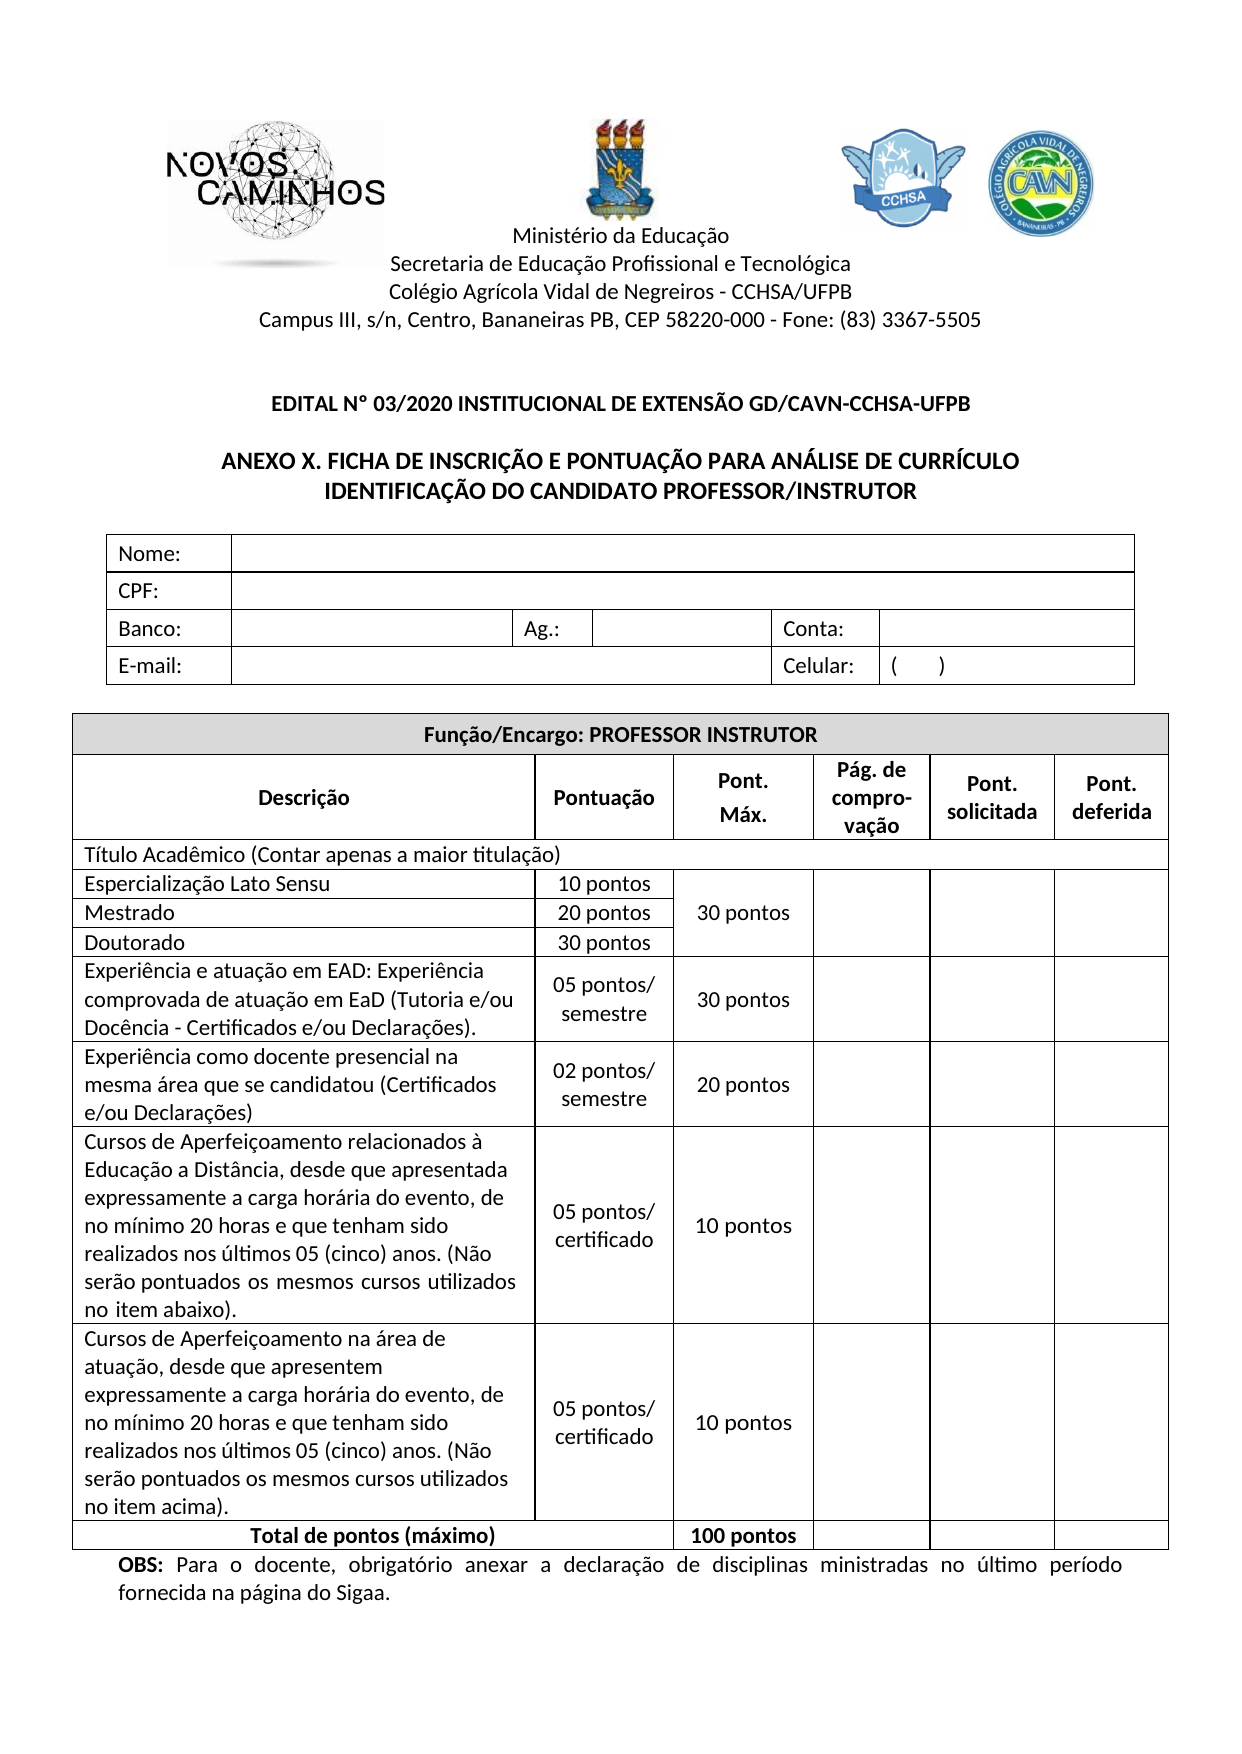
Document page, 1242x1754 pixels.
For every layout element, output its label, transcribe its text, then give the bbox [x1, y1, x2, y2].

text Ministério da Educação [118, 221, 1123, 249]
table_cell 100 pontos [674, 1521, 813, 1549]
table_cell Celular: [772, 647, 879, 684]
table_cell Espercialização Lato Sensu [73, 870, 534, 897]
table_cell [814, 870, 929, 956]
table_cell Experiência e atuação em EAD: Experiência comprovada de atuação em EaD (Tutoria e/ou Docência - Certificados e/ou Declarações). [73, 957, 534, 1041]
table_cell [1055, 1127, 1168, 1323]
table_cell 20 pontos [536, 899, 673, 927]
table_cell 30 pontos [536, 928, 673, 956]
table_cell Descrição [73, 755, 534, 839]
table_cell 05 pontos/ semestre [536, 957, 673, 1041]
table_cell Pont. deferida [1055, 755, 1168, 839]
table_cell 02 pontos/ semestre [536, 1042, 673, 1126]
table_header Função/Encargo: PROFESSOR INSTRUTOR [73, 714, 1168, 754]
text ANEXO X. FICHA DE INSCRIÇÃO E PONTUAÇÃO PARA ANÁLISE DE CURRÍCULO [118, 445, 1123, 476]
table_cell [593, 610, 771, 646]
table_cell 20 pontos [674, 1042, 813, 1126]
table_cell E-mail: [107, 647, 231, 684]
table_cell [814, 1127, 929, 1323]
picture [988, 130, 1095, 237]
table_cell [814, 1042, 929, 1126]
table_cell [931, 870, 1054, 956]
picture [167, 121, 385, 221]
table_cell [1055, 957, 1168, 1041]
table_cell [232, 610, 512, 646]
table_header Nome: [107, 535, 231, 571]
table_cell [232, 573, 1134, 609]
table_cell Doutorado [73, 928, 534, 956]
table_cell Cursos de Aperfeiçoamento relacionados à Educação a Distância, desde que apresentada expressamente a carga horária do evento, de no mínimo 20 horas e que tenham sido realizados nos últimos 05 (cinco) anos. (Não serão pontuados os mesmos cursos utilizados no item abaixo). [73, 1127, 534, 1323]
table_cell 10 pontos [674, 1324, 813, 1520]
table_cell Pontuação [536, 755, 673, 839]
table_cell 05 pontos/ certificado [536, 1127, 673, 1323]
table_cell 30 pontos [674, 957, 813, 1041]
table_header [232, 535, 1134, 571]
table_cell [931, 957, 1054, 1041]
table_cell Total de pontos (máximo) [73, 1521, 673, 1549]
text IDENTIFICAÇÃO DO CANDIDATO PROFESSOR/INSTRUTOR [118, 476, 1123, 506]
table_cell [814, 957, 929, 1041]
text Campus III, s/n, Centro, Bananeiras PB, CEP 58220-000 - Fone: (83) 3367-5505 [118, 305, 1123, 333]
table_cell 10 pontos [674, 1127, 813, 1323]
table_cell Título Acadêmico (Contar apenas a maior titulação) [73, 840, 1168, 868]
table_cell Pont. Máx. [674, 755, 813, 839]
text Colégio Agrícola Vidal de Negreiros - CCHSA/UFPB [118, 277, 1123, 305]
table_cell [1055, 1042, 1168, 1126]
table_cell ( ) [880, 647, 1134, 684]
text EDITAL Nº 03/2020 INSTITUCIONAL DE EXTENSÃO GD/CAVN-CCHSA-UFPB [118, 389, 1123, 417]
table_cell CPF: [107, 573, 231, 609]
table_cell Experiência como docente presencial na mesma área que se candidatou (Certificados e/ou Declarações) [73, 1042, 534, 1126]
table_cell 10 pontos [536, 870, 673, 897]
table_cell [1055, 1324, 1168, 1520]
picture [840, 127, 966, 229]
table_cell [814, 1521, 929, 1549]
table_cell Conta: [772, 610, 879, 646]
table_cell Pág. de compro- vação [814, 755, 929, 839]
table_cell Pont. solicitada [931, 755, 1054, 839]
text Secretaria de Educação Profissional e Tecnológica [118, 249, 1123, 277]
table_cell [931, 1042, 1054, 1126]
table_cell Ag.: [513, 610, 592, 646]
table_cell 05 pontos/ certificado [536, 1324, 673, 1520]
table_cell [1055, 1521, 1168, 1549]
table_cell [931, 1127, 1054, 1323]
table_cell [814, 1324, 929, 1520]
text OBS: Para o docente, obrigatório anexar a declaração de disciplinas ministradas no último período fornecida na página do Sigaa. [118, 1550, 1123, 1606]
table_cell [1055, 870, 1168, 956]
table_cell Banco: [107, 610, 231, 646]
table_cell [931, 1324, 1054, 1520]
table_cell 30 pontos [674, 870, 813, 956]
table_cell Cursos de Aperfeiçoamento na área de atuação, desde que apresentem expressamente a carga horária do evento, de no mínimo 20 horas e que tenham sido realizados nos últimos 05 (cinco) anos. (Não serão pontuados os mesmos cursos utilizados no item acima). [73, 1324, 534, 1520]
picture [568, 118, 673, 221]
table_cell Mestrado [73, 899, 534, 927]
table_cell [931, 1521, 1054, 1549]
table_cell [232, 647, 771, 684]
table_cell [880, 610, 1134, 646]
